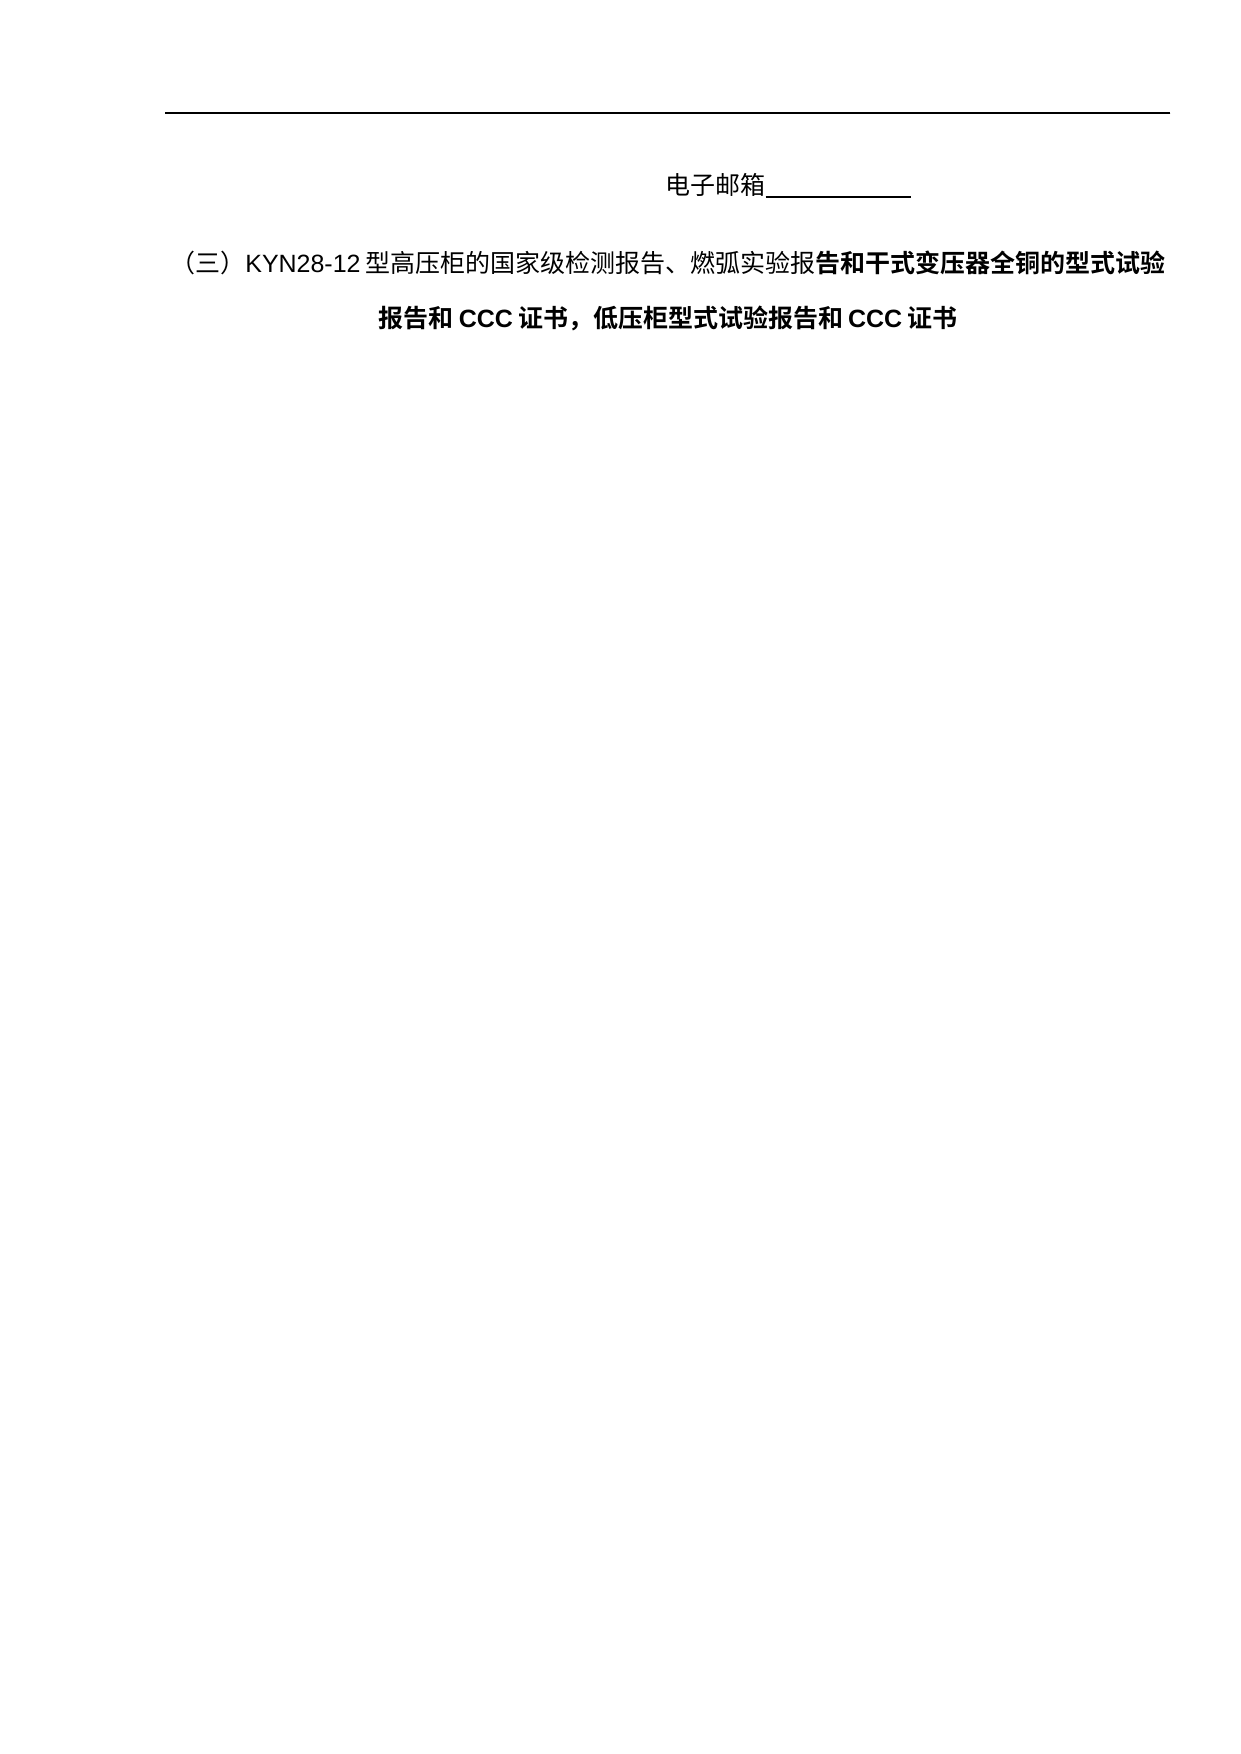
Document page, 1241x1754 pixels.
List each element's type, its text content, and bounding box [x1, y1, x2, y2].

text 电子邮箱 [165, 165, 1170, 202]
subtitle （三）KYN28-12型高压柜的国家级检测报告、燃弧实验报告和干式变压器全铜的型式试验报告和CCC证书，低压柜型式试验报告和CCC证书 [165, 244, 1170, 334]
